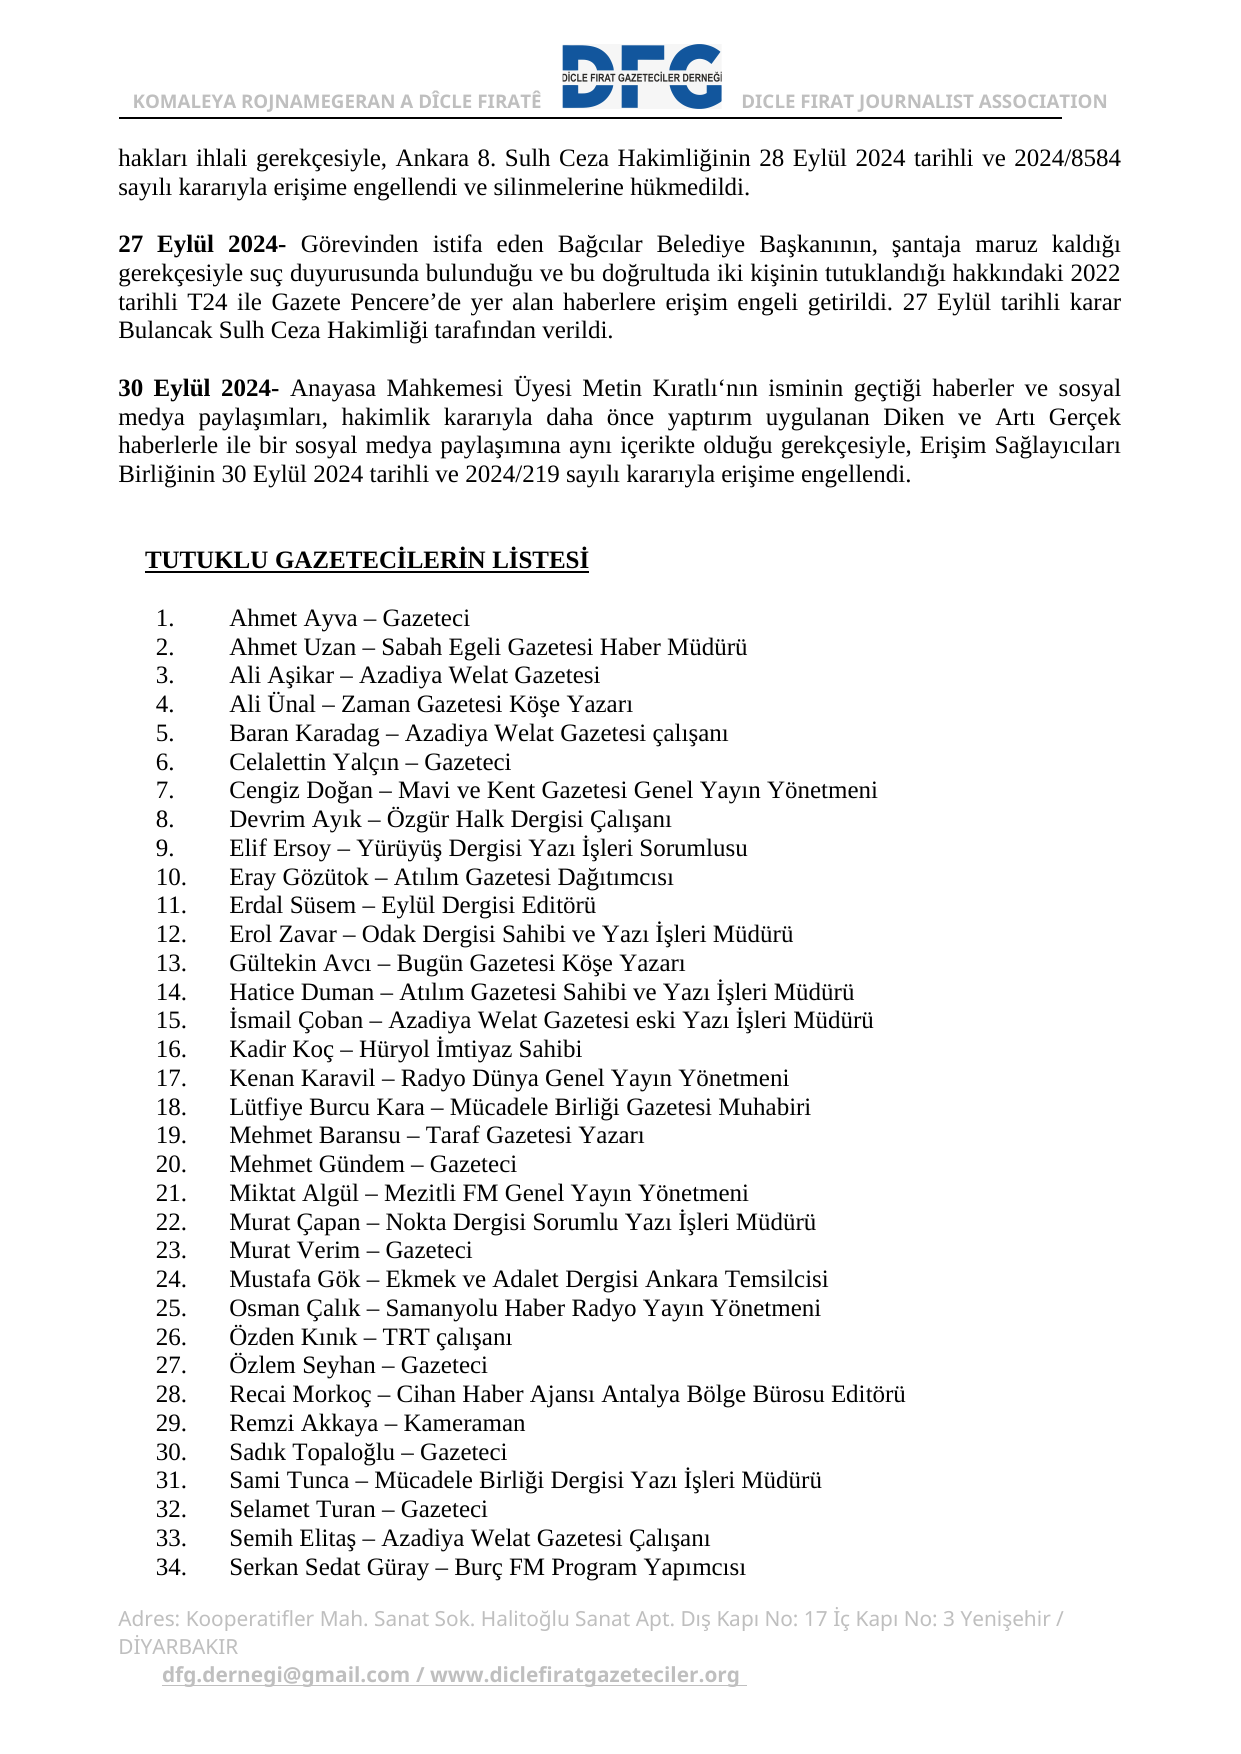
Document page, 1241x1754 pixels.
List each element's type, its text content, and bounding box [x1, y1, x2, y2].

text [118, 143, 1122, 201]
list Lütfiye Burcu Kara – Mücadele Birliği Gazetesi Muhabiri [156, 1092, 1122, 1121]
list Remzi Akkaya – Kameraman [156, 1408, 1122, 1437]
list Murat Verim – Gazeteci [156, 1236, 1122, 1264]
list Gültekin Avcı – Bugün Gazetesi Köşe Yazarı [156, 948, 1122, 977]
list Devrim Ayık – Özgür Halk Dergisi Çalışanı [156, 804, 1122, 833]
picture [562, 44, 722, 109]
text TUTUKLU GAZETECİLERİN LİSTESİ [145, 546, 1122, 574]
list Baran Karadag – Azadiya Welat Gazetesi çalışanı [156, 718, 1122, 747]
list Elif Ersoy – Yürüyüş Dergisi Yazı İşleri Sorumlusu [156, 833, 1122, 862]
list Celalettin Yalçın – Gazeteci [156, 747, 1122, 776]
list Özlem Seyhan – Gazeteci [156, 1351, 1122, 1379]
list Murat Çapan – Nokta Dergisi Sorumlu Yazı İşleri Müdürü [156, 1207, 1122, 1236]
list Kenan Karavil – Radyo Dünya Genel Yayın Yönetmeni [156, 1063, 1122, 1092]
list Özden Kınık – TRT çalışanı [156, 1322, 1122, 1351]
list Mehmet Baransu – Taraf Gazetesi Yazarı [156, 1121, 1122, 1149]
list Mustafa Gök – Ekmek ve Adalet Dergisi Ankara Temsilcisi [156, 1264, 1122, 1293]
list İsmail Çoban – Azadiya Welat Gazetesi eski Yazı İşleri Müdürü [156, 1006, 1122, 1034]
list Erdal Süsem – Eylül Dergisi Editörü [156, 891, 1122, 919]
list Sadık Topaloğlu – Gazeteci [156, 1437, 1122, 1466]
list Ali Aşikar – Azadiya Welat Gazetesi [156, 661, 1122, 689]
list Recai Morkoç – Cihan Haber Ajansı Antalya Bölge Bürosu Editörü [156, 1379, 1122, 1408]
text 27 Eylül 2024- Görevinden istifa eden Bağcılar Belediye Başkanının, şantaja maruz kaldığı gerekçesiyle suç duyurusunda bulunduğu ve bu doğrultuda iki kişinin tutuklandığı hakkındaki 2022 tarihli T24 ile Gazete Pencere’de yer alan haberlere erişim engeli getirildi. 27 Eylül tarihli karar Bulancak Sulh Ceza Hakimliği tarafından verildi. [118, 229, 1122, 344]
list Hatice Duman – Atılım Gazetesi Sahibi ve Yazı İşleri Müdürü [156, 977, 1122, 1006]
list Osman Çalık – Samanyolu Haber Radyo Yayın Yönetmeni [156, 1293, 1122, 1322]
list Serkan Sedat Güray – Burç FM Program Yapımcısı [156, 1552, 1122, 1581]
list Selamet Turan – Gazeteci [156, 1494, 1122, 1523]
text 30 Eylül 2024- Anayasa Mahkemesi Üyesi Metin Kıratlı‘nın isminin geçtiği haberler ve sosyal medya paylaşımları, hakimlik kararıyla daha önce yaptırım uygulanan Diken ve Artı Gerçek haberlerle ile bir sosyal medya paylaşımına aynı içerikte olduğu gerekçesiyle, Erişim Sağlayıcıları Birliğinin 30 Eylül 2024 tarihli ve 2024/219 sayılı kararıyla erişime engellendi. [118, 373, 1122, 488]
list Eray Gözütok – Atılım Gazetesi Dağıtımcısı [156, 862, 1122, 891]
list Erol Zavar – Odak Dergisi Sahibi ve Yazı İşleri Müdürü [156, 919, 1122, 948]
list Kadir Koç – Hüryol İmtiyaz Sahibi [156, 1034, 1122, 1063]
list Ahmet Uzan – Sabah Egeli Gazetesi Haber Müdürü [156, 632, 1122, 661]
list Miktat Algül – Mezitli FM Genel Yayın Yönetmeni [156, 1178, 1122, 1207]
list Mehmet Gündem – Gazeteci [156, 1149, 1122, 1178]
list Ali Ünal – Zaman Gazetesi Köşe Yazarı [156, 689, 1122, 718]
list Cengiz Doğan – Mavi ve Kent Gazetesi Genel Yayın Yönetmeni [156, 776, 1122, 804]
list Semih Elitaş – Azadiya Welat Gazetesi Çalışanı [156, 1523, 1122, 1552]
list Sami Tunca – Mücadele Birliği Dergisi Yazı İşleri Müdürü [156, 1466, 1122, 1494]
list Ahmet Ayva – Gazeteci [156, 603, 1122, 632]
